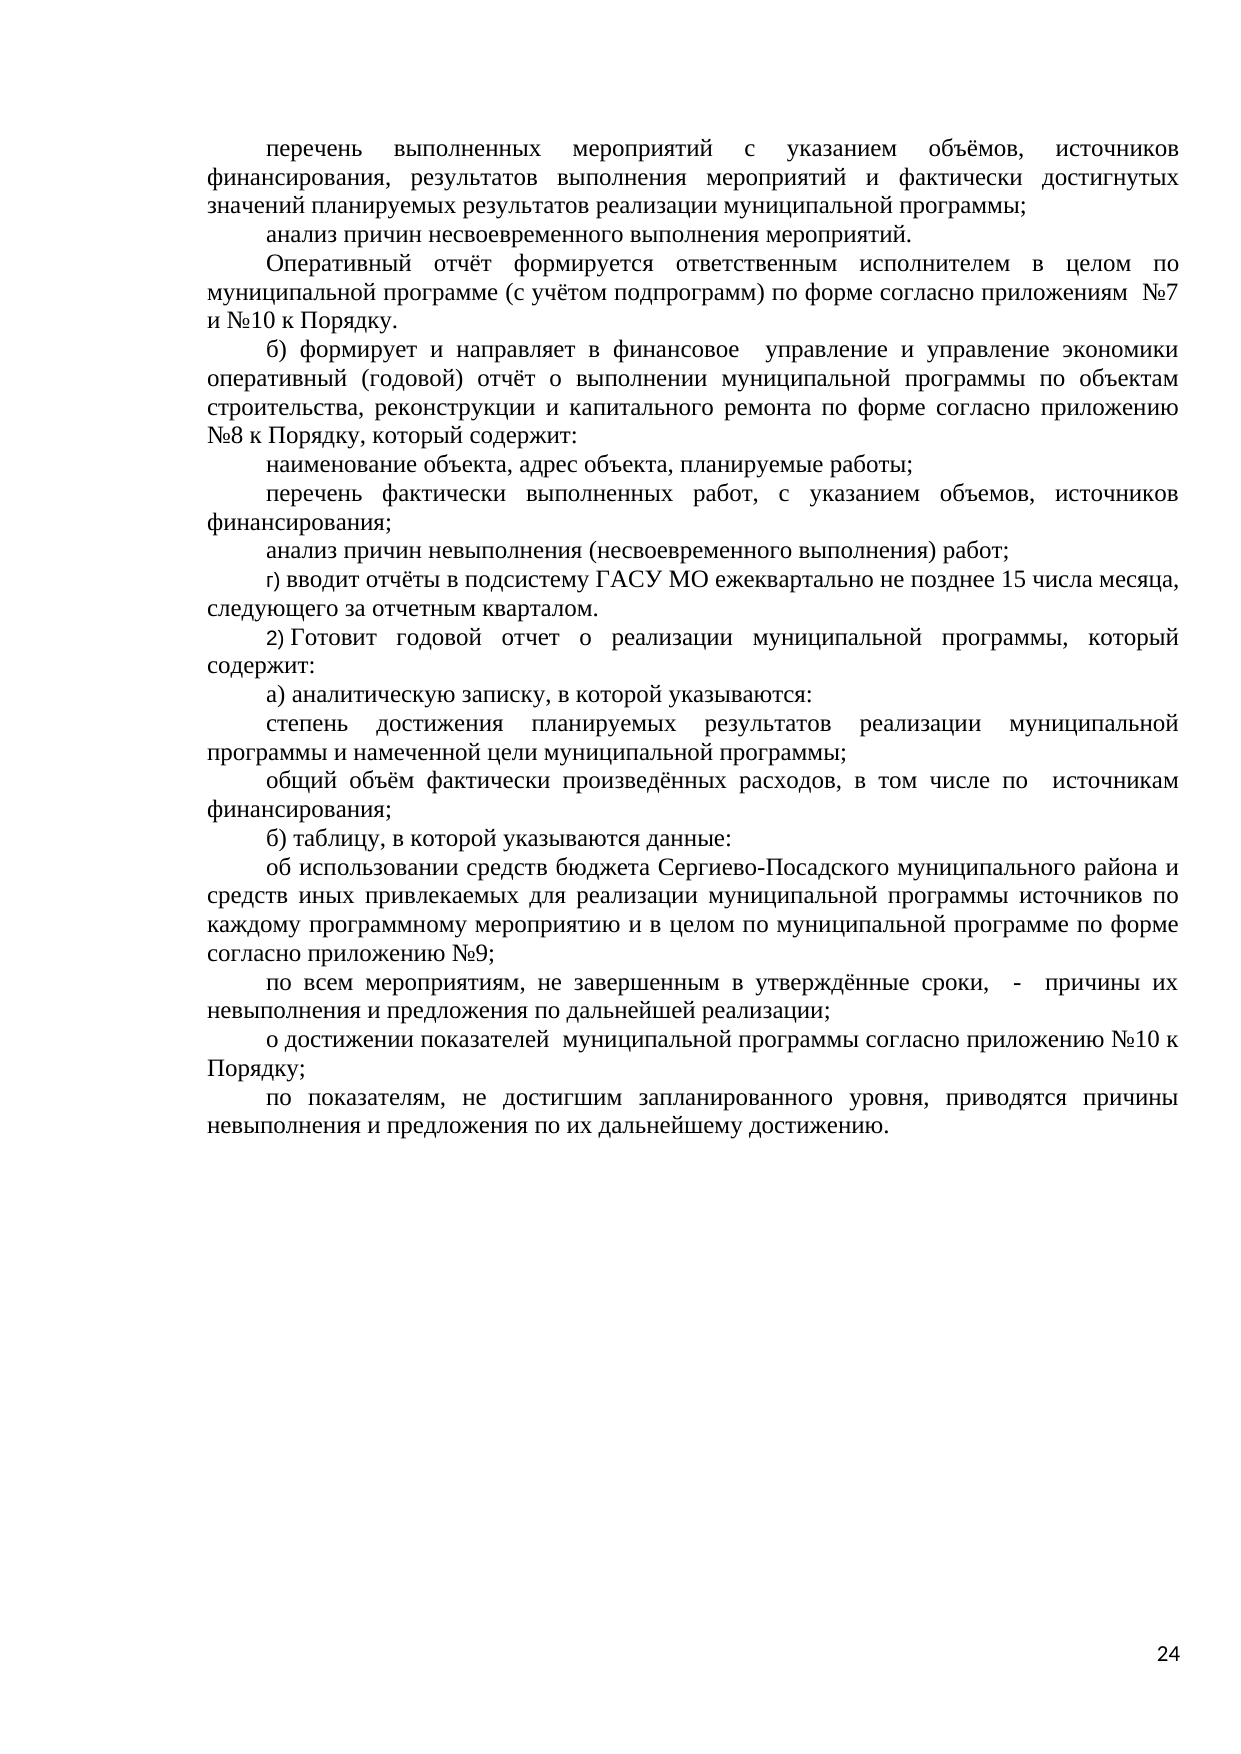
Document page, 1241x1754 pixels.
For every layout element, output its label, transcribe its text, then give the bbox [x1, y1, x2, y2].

text наименование объекта, адрес объекта, планируемые работы; [207, 449, 1180, 478]
text степень достижения планируемых результатов реализации муниципальной программы и намеченной цели муниципальной программы; [207, 708, 1180, 765]
text г) вводит отчёты в подсистему ГАСУ МО ежеквартально не позднее 15 числа месяца, следующего за отчетным кварталом. [207, 564, 1180, 622]
text перечень фактически выполненных работ, с указанием объемов, источников финансирования; [207, 478, 1180, 535]
text перечень выполненных мероприятий с указанием объёмов, источников финансирования, результатов выполнения мероприятий и фактически достигнутых значений планируемых результатов реализации муниципальной программы; [207, 133, 1180, 219]
text по показателям, не достигшим запланированного уровня, приводятся причины невыполнения и предложения по их дальнейшему достижению. [207, 1082, 1180, 1139]
text о достижении показателей муниципальной программы согласно приложению №10 к Порядку; [207, 1024, 1180, 1082]
text б) формирует и направляет в финансовое управление и управление экономики оперативный (годовой) отчёт о выполнении муниципальной программы по объектам строительства, реконструкции и капитального ремонта по форме согласно приложению №8 к Порядку, который содержит: [207, 334, 1180, 449]
text по всем мероприятиям, не завершенным в утверждённые сроки, - причины их невыполнения и предложения по дальнейшей реализации; [207, 967, 1180, 1024]
text анализ причин невыполнения (несвоевременного выполнения) работ; [207, 535, 1180, 564]
text анализ причин несвоевременного выполнения мероприятий. [207, 219, 1180, 248]
text 2) Готовит годовой отчет о реализации муниципальной программы, который содержит: [207, 622, 1180, 679]
text общий объём фактически произведённых расходов, в том числе по источникам финансирования; [207, 765, 1180, 823]
text б) таблицу, в которой указываются данные: [207, 823, 1180, 852]
text об использовании средств бюджета Сергиево-Посадского муниципального района и средств иных привлекаемых для реализации муниципальной программы источников по каждому программному мероприятию и в целом по муниципальной программе по форме согласно приложению №9; [207, 852, 1180, 967]
text а) аналитическую записку, в которой указываются: [207, 679, 1180, 708]
text Оперативный отчёт формируется ответственным исполнителем в целом по муниципальной программе (с учётом подпрограмм) по форме согласно приложениям №7 и №10 к Порядку. [207, 248, 1180, 334]
